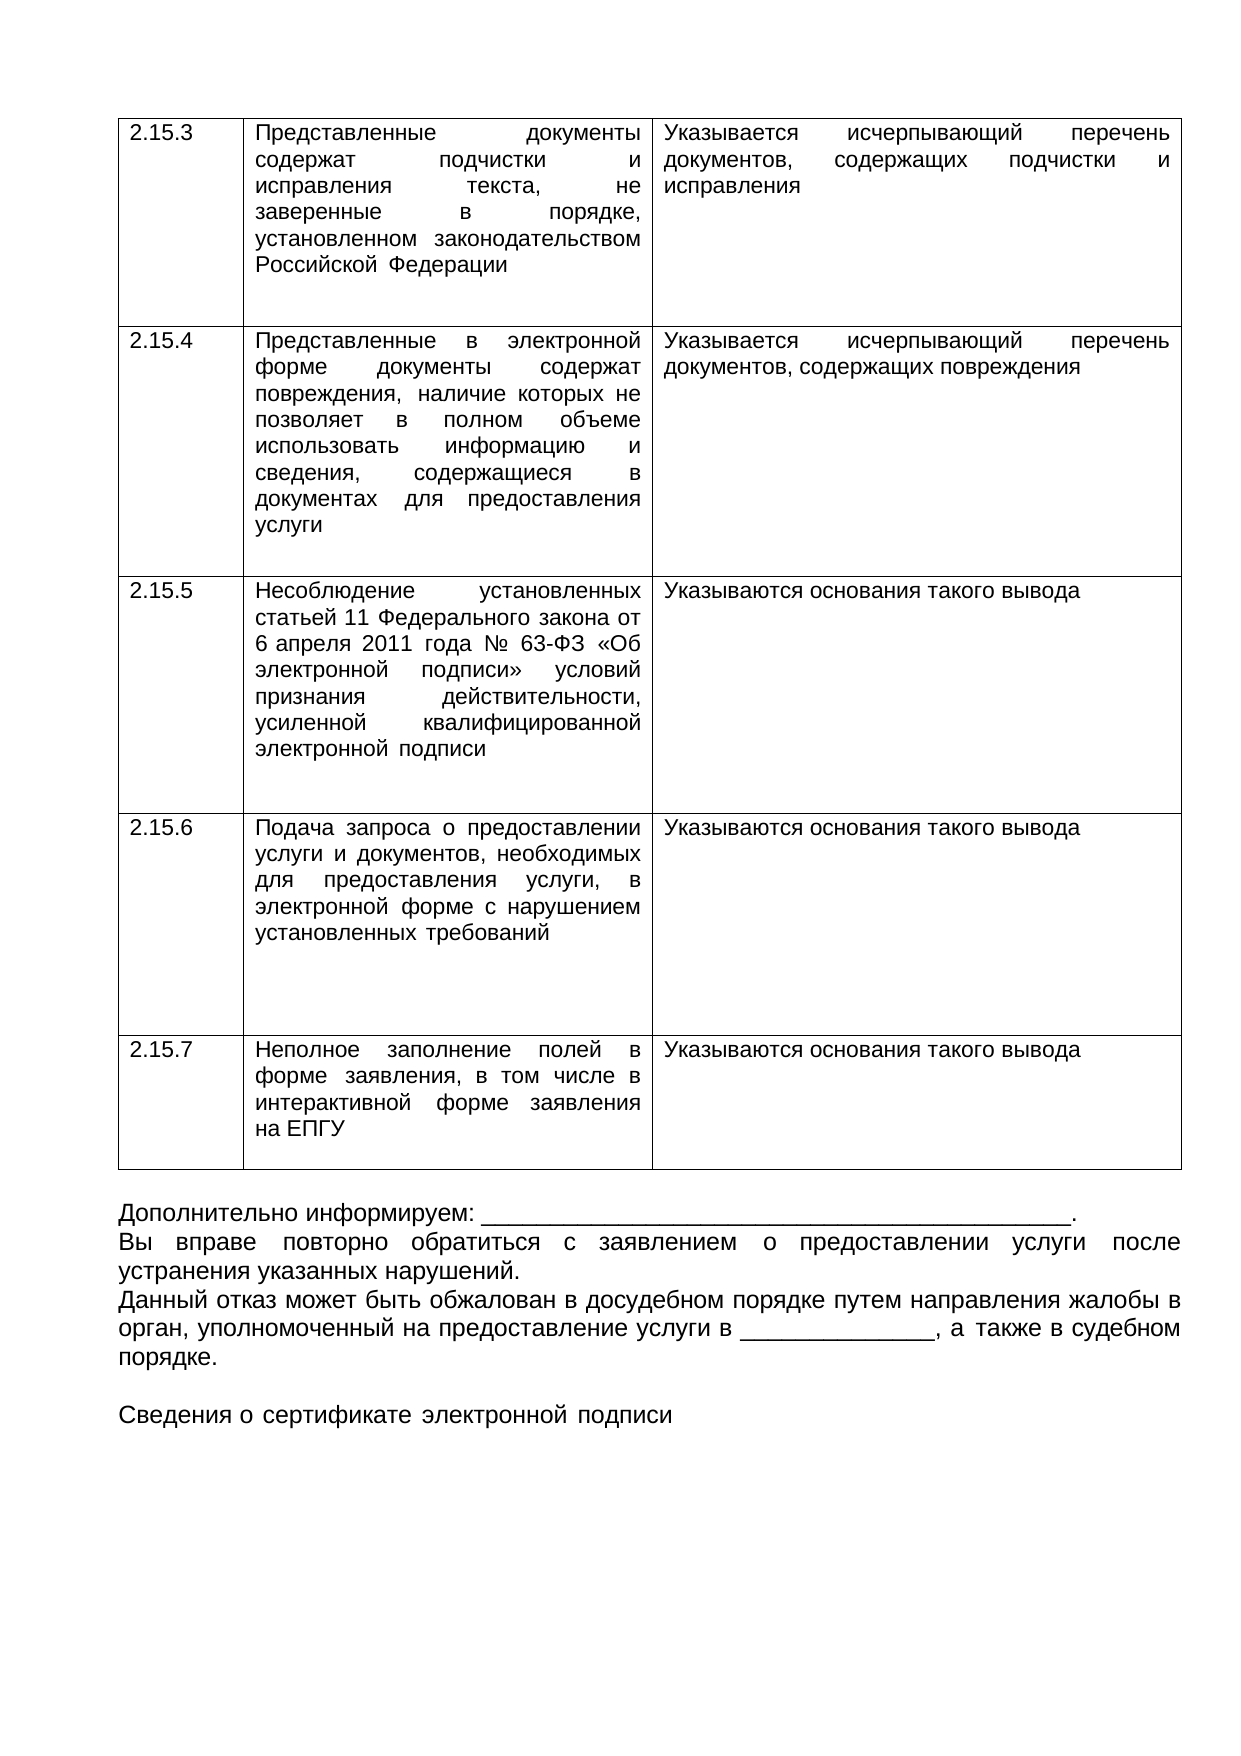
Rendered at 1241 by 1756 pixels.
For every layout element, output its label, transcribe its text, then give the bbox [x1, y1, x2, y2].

table_cell Указывается исчерпывающий перечень документов, содержащих повреждения [653, 327, 1181, 576]
table_cell 2.15.4 [119, 327, 243, 576]
table_cell Неполное заполнение полей в форме заявления, в том числе в интерактивной форме заявления на ЕПГУ [244, 1036, 652, 1168]
table_cell Указываются основания такого вывода [653, 814, 1181, 1035]
text Вы вправе повторно обратиться c заявлением о предоставлении услуги после устранения указанных нарушений. [118, 1227, 1181, 1284]
text Дополнительно информируем: ___________________________________________. [118, 1198, 1181, 1227]
table_cell Несоблюдение установленных статьей 11 Федерального закона от 6 апреля 2011 года № 63-ФЗ «Об электронной подписи» условий признания действительности, усиленной квалифицированной электронной подписи [244, 577, 652, 812]
table_cell 2.15.6 [119, 814, 243, 1035]
table_cell Указываются основания такого вывода [653, 577, 1181, 812]
table_cell Подача запроса о предоставлении услуги и документов, необходимых для предоставления услуги, в электронной форме с нарушением установленных требований [244, 814, 652, 1035]
text Данный отказ может быть обжалован в досудебном порядке путем направления жалобы в орган, уполномоченный на предоставление услуги в ______________, а также в судебном порядке. [118, 1284, 1181, 1371]
table_cell Указываются основания такого вывода [653, 1036, 1181, 1168]
table_cell Представленные в электронной форме документы содержат повреждения, наличие которых не позволяет в полном объеме использовать информацию и сведения, содержащиеся в документах для предоставления услуги [244, 327, 652, 576]
table_cell 2.15.3 [119, 119, 243, 326]
table_cell 2.15.5 [119, 577, 243, 812]
table_cell Указывается исчерпывающий перечень документов, содержащих подчистки и исправления [653, 119, 1181, 326]
text Сведения о сертификате электронной подписи [118, 1399, 1181, 1428]
table_cell 2.15.7 [119, 1036, 243, 1168]
table_cell Представленные документы содержат подчистки и исправления текста, не заверенные в порядке, установленном законодательством Российской Федерации [244, 119, 652, 326]
